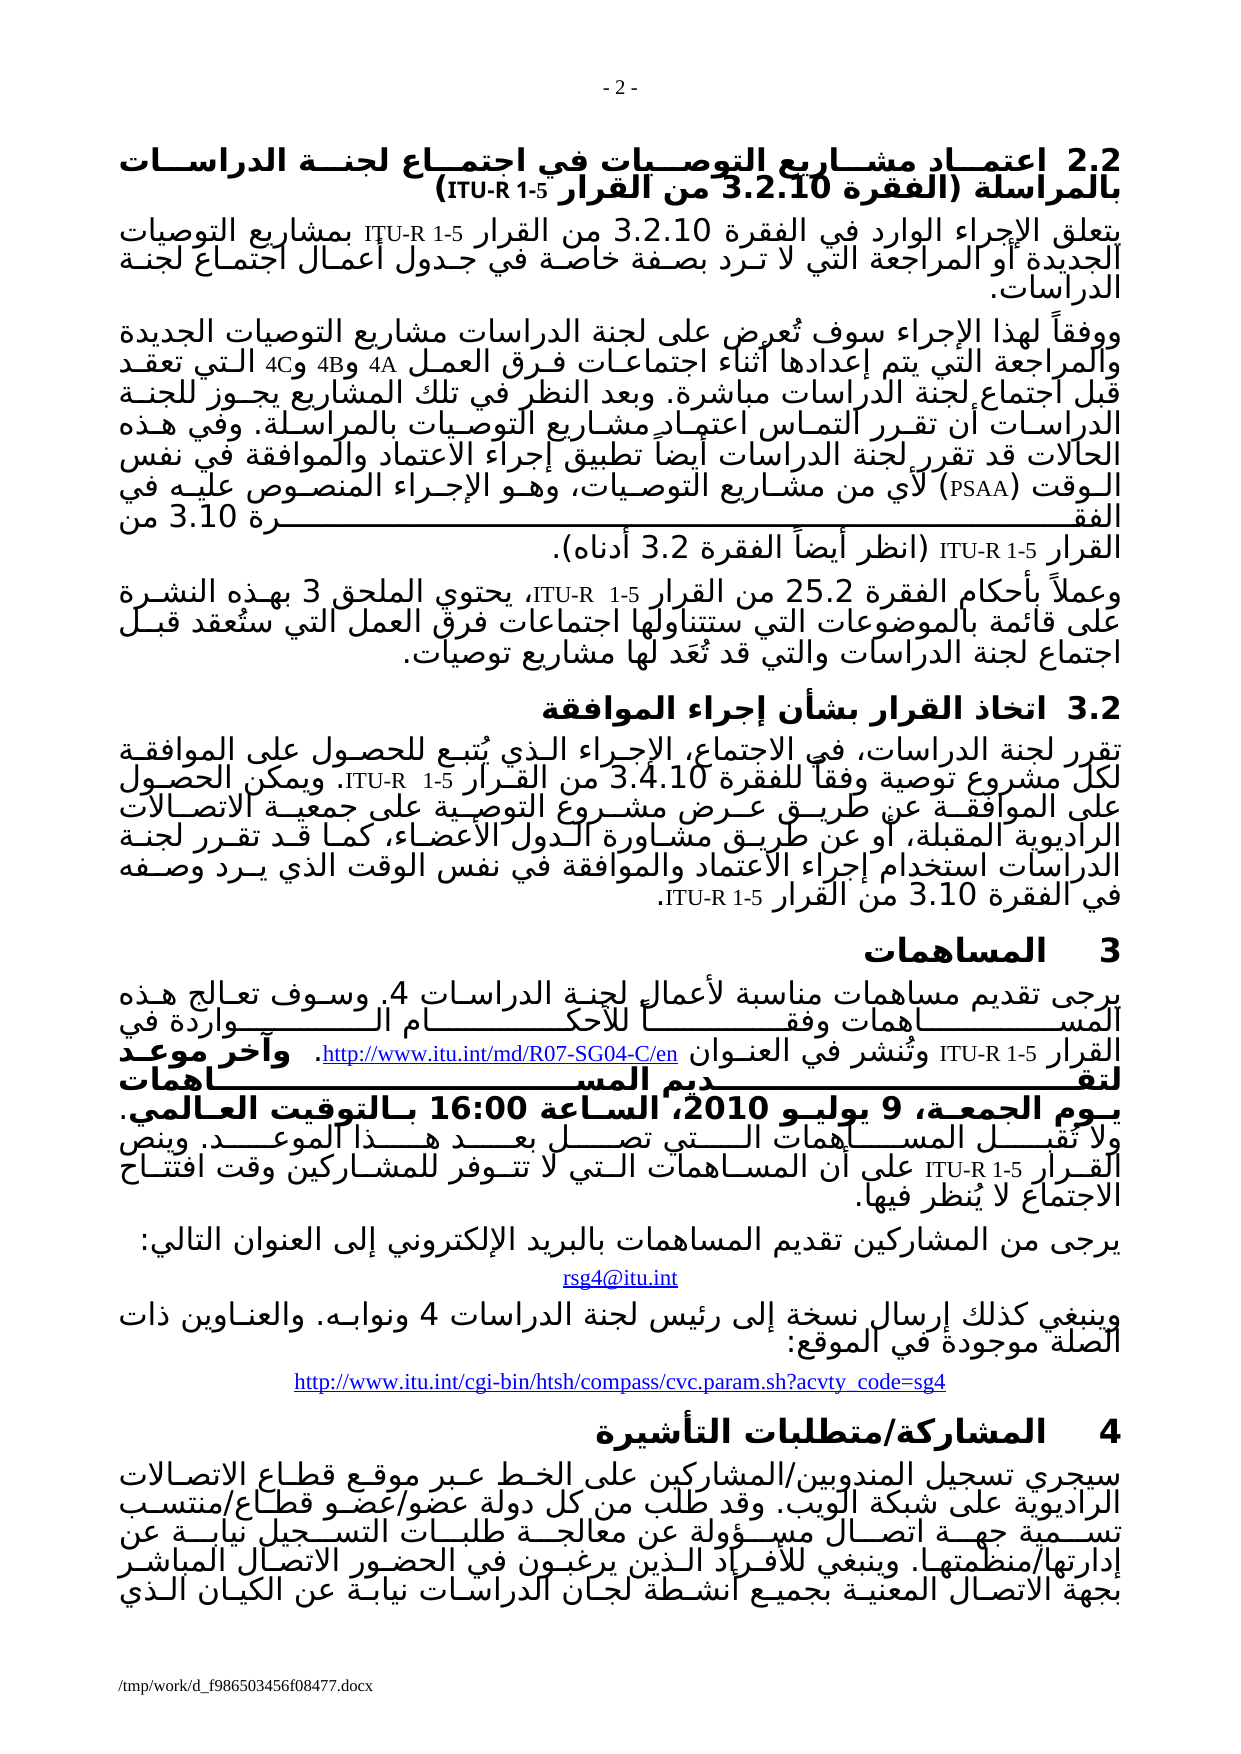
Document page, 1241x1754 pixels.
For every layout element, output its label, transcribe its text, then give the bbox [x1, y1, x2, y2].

text يرجى تقديم مساهمات مناسبة لأعمال لجنة الدراسات 4. وسوف تعالج هذه المساهمات وفقاً للأحكام الواردة في القرار ITU-R 1-5 وتُنشر في العنوان http://www.itu.int/md/R07-SG04-C/en. وآخر موعد لتقديم المساهمات يوم الجمعة، 9 يوليو 2010، الساعة 16:00 بالتوقيت العالمي. ولا تُقبل المساهمات التي تصل بعد هذا الموعد. وينص القرار ITU-R 1-5 على أن المساهمات التي لا تتوفر للمشاركين وقت افتتاح الاجتماع لا يُنظر فيها. [118, 981, 1122, 1214]
text وعملاً بأحكام الفقرة 25.2 من القرار ITU-R 1-5، يحتوي الملحق 3 بهذه النشرة على قائمة بالموضوعات التي ستتناولها اجتماعات فرق العمل التي ستُعقد قبل اجتماع لجنة الدراسات والتي قد تُعَد لها مشاريع توصيات. [118, 578, 1122, 671]
subtitle 3.2 اتخاذ القرار بشأن إجراء الموافقة [909, 696, 1122, 725]
subtitle 4 المشاركة/متطلبات التأشيرة [118, 1418, 1122, 1449]
text http://www.itu.int/cgi-bin/htsh/compass/cvc.param.sh?acvty_code=sg4 [118, 1372, 1122, 1393]
subtitle 2.2 اعتماد مشاريع التوصيات في اجتماع لجنة الدراسات بالمراسلة (الفقرة 3.2.10 من القرار ITU-R 1-5) [118, 148, 1122, 206]
text يرجى من المشاركين تقديم المساهمات بالبريد الإلكتروني إلى العنوان التالي: [869, 1227, 1122, 1256]
subtitle 3.2 اتخاذ القرار بشأن إجراء الموافقة [118, 696, 658, 725]
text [118, 1462, 1122, 1608]
subtitle 3.2 اتخاذ القرار بشأن إجراء الموافقة [626, 696, 944, 725]
subtitle 3 المساهمات [118, 937, 1122, 968]
text يتعلق الإجراء الوارد في الفقرة 3.2.10 من القرار ITU-R 1-5 بمشاريع التوصيات الجديدة أو المراجعة التي لا ترد بصفة خاصة في جدول أعمال اجتماع لجنة الدراسات. [118, 218, 1122, 306]
text وينبغي كذلك إرسال نسخة إلى رئيس لجنة الدراسات 4 ونوابه. والعناوين ذات الصلة موجودة في الموقع: [118, 1302, 1122, 1360]
text ووفقاً لهذا الإجراء سوف تُعرض على لجنة الدراسات مشاريع التوصيات الجديدة والمراجعة التي يتم إعدادها أثناء اجتماعات فرق العمل 4A و4B و4C التي تعقد قبل اجتماع لجنة الدراسات مباشرة. وبعد النظر في تلك المشاريع يجوز للجنة الدراسات أن تقرر التماس اعتماد مشاريع التوصيات بالمراسلة. وفي هذه الحالات قد تقرر لجنة الدراسات أيضاً تطبيق إجراء الاعتماد والموافقة في نفس الوقت (PSAA) لأي من مشاريع التوصيات، وهو الإجراء المنصوص عليه في الفقرة 3.10 من القرار ITU-R 1-5 (انظر أيضاً الفقرة 3.2 أدناه). [118, 318, 1122, 566]
text تقرر لجنة الدراسات، في الاجتماع، الإجراء الذي يُتبع للحصول على الموافقة لكل مشروع توصية وفقاً للفقرة 3.4.10 من القرار ITU-R 1-5. ويمكن الحصول على الموافقة عن طريق عرض مشروع التوصية على جمعية الاتصالات الراديوية المقبلة، أو عن طريق مشاورة الدول الأعضاء، كما قد تقرر لجنة الدراسات استخدام إجراء الاعتماد والموافقة في نفس الوقت الذي يرد وصفه في الفقرة 3.10 من القرار ITU-R 1-5. [118, 737, 1122, 912]
text يرجى من المشاركين تقديم المساهمات بالبريد الإلكتروني إلى العنوان التالي: [559, 1227, 898, 1256]
text يرجى من المشاركين تقديم المساهمات بالبريد الإلكتروني إلى العنوان التالي: [118, 1227, 308, 1256]
text يرجى من المشاركين تقديم المساهمات بالبريد الإلكتروني إلى العنوان التالي: [273, 1227, 475, 1256]
text rsg4@itu.int [118, 1268, 1122, 1289]
